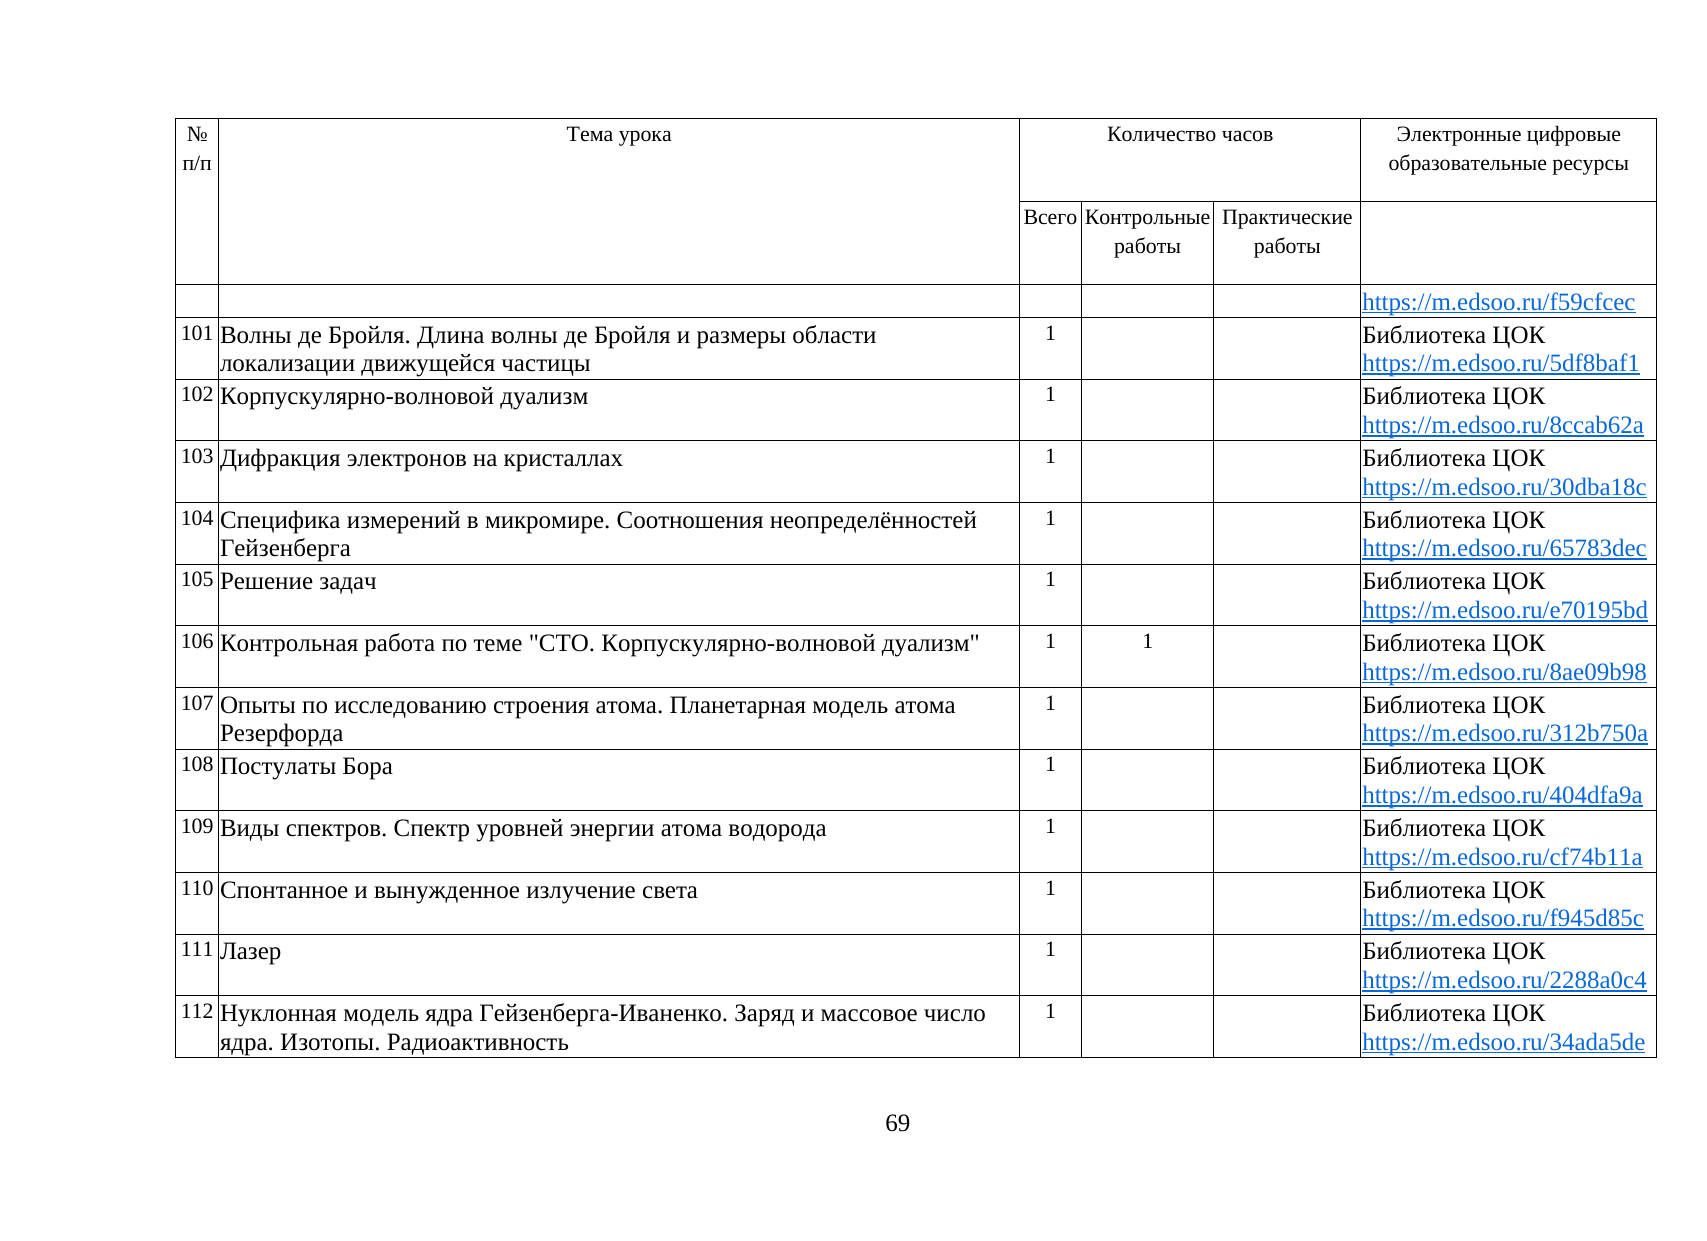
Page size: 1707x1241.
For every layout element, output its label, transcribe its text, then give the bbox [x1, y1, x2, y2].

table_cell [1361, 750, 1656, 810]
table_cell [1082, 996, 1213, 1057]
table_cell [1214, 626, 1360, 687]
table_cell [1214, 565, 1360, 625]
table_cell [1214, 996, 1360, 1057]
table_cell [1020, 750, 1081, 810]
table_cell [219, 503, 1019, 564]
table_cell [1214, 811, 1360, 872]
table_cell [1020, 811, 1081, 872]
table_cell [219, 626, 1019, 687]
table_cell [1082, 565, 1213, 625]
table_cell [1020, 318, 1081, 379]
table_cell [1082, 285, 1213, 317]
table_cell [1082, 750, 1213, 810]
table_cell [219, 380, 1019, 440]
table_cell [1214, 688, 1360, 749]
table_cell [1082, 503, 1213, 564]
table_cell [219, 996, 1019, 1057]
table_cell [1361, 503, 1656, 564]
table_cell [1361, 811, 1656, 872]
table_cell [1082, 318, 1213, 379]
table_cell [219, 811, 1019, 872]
table_cell [1361, 202, 1656, 284]
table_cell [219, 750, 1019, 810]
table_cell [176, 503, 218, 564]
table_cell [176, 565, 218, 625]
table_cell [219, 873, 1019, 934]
table_header Тема урока [219, 119, 1019, 284]
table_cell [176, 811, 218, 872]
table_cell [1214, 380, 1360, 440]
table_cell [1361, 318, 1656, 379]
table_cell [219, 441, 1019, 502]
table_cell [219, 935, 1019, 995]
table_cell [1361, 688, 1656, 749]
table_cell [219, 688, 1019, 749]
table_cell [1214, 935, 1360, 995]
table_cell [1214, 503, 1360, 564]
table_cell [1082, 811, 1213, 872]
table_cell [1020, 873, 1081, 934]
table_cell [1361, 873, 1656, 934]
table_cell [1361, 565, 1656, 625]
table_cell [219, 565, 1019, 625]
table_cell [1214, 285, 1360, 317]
table_cell Практические работы [1214, 202, 1360, 284]
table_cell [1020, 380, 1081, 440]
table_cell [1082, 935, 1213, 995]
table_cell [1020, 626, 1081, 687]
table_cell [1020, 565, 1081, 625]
table_header № п/п [176, 119, 218, 284]
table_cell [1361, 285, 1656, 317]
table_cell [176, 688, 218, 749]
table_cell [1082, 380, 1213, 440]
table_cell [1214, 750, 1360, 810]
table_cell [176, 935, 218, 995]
table_header Количество часов [1020, 119, 1360, 201]
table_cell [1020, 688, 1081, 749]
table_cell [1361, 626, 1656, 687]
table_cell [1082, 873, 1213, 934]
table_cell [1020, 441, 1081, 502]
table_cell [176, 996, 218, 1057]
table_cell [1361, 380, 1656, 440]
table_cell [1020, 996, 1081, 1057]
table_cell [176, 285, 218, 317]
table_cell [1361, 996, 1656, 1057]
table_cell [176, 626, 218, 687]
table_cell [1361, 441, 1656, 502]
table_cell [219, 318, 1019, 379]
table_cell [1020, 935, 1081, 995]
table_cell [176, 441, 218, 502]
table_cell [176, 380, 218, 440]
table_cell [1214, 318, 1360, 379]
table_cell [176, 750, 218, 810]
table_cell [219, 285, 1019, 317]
table_header Электронные цифровые образовательные ресурсы [1361, 119, 1656, 201]
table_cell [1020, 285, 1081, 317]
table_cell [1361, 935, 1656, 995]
table_cell Всего [1020, 202, 1081, 284]
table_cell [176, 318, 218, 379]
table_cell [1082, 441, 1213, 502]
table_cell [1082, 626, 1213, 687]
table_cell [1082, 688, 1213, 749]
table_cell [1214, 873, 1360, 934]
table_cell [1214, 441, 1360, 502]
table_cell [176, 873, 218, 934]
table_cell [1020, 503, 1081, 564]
table_cell Контрольные работы [1082, 202, 1213, 284]
